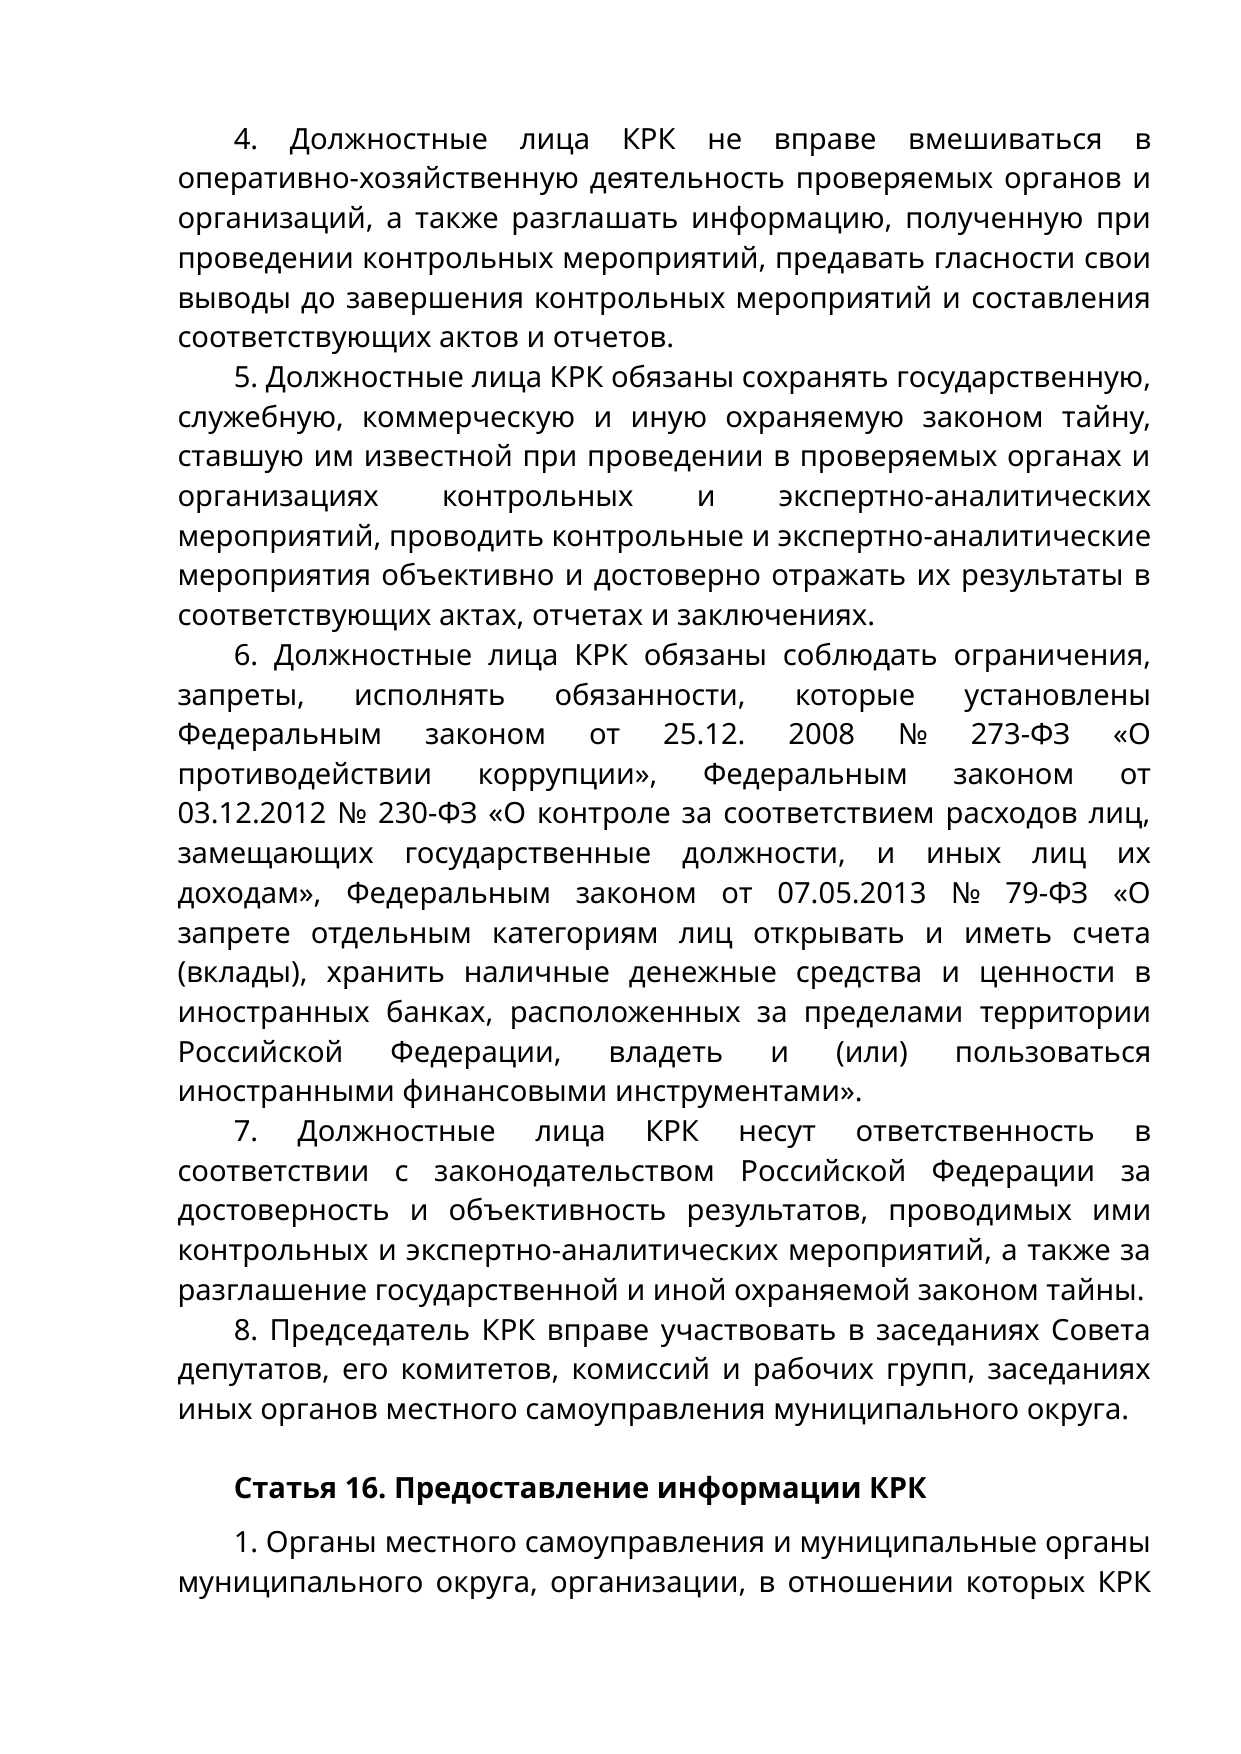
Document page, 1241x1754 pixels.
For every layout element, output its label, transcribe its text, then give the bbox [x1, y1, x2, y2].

text 4. Должностные лица КРК не вправе вмешиваться в оперативно-хозяйственную деятельность проверяемых органов и организаций, а также разглашать информацию, полученную при проведении контрольных мероприятий, предавать гласности свои выводы до завершения контрольных мероприятий и составления соответствующих актов и отчетов. [177, 118, 1152, 356]
text 6. Должностные лица КРК обязаны соблюдать ограничения, запреты, исполнять обязанности, которые установлены Федеральным законом от 25.12. 2008 № 273-ФЗ «О противодействии коррупции», Федеральным законом от 03.12.2012 № 230-ФЗ «О контроле за соответствием расходов лиц, замещающих государственные должности, и иных лиц их доходам», Федеральным законом от 07.05.2013 № 79-ФЗ «О запрете отдельным категориям лиц открывать и иметь счета (вклады), хранить наличные денежные средства и ценности в иностранных банках, расположенных за пределами территории Российской Федерации, владеть и (или) пользоваться иностранными финансовыми инструментами». [177, 634, 1152, 1110]
title Статья 16. Предоставление информации КРК [177, 1467, 1152, 1507]
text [177, 1521, 1152, 1601]
text 8. Председатель КРК вправе участвовать в заседаниях Совета депутатов, его комитетов, комиссий и рабочих групп, заседаниях иных органов местного самоуправления муниципального округа. [177, 1309, 1152, 1428]
text 7. Должностные лица КРК несут ответственность в соответствии с законодательством Российской Федерации за достоверность и объективность результатов, проводимых ими контрольных и экспертно-аналитических мероприятий, а также за разглашение государственной и иной охраняемой законом тайны. [177, 1110, 1152, 1309]
text 5. Должностные лица КРК обязаны сохранять государственную, служебную, коммерческую и иную охраняемую законом тайну, ставшую им известной при проведении в проверяемых органах и организациях контрольных и экспертно-аналитических мероприятий, проводить контрольные и экспертно-аналитические мероприятия объективно и достоверно отражать их результаты в соответствующих актах, отчетах и заключениях. [177, 356, 1152, 634]
